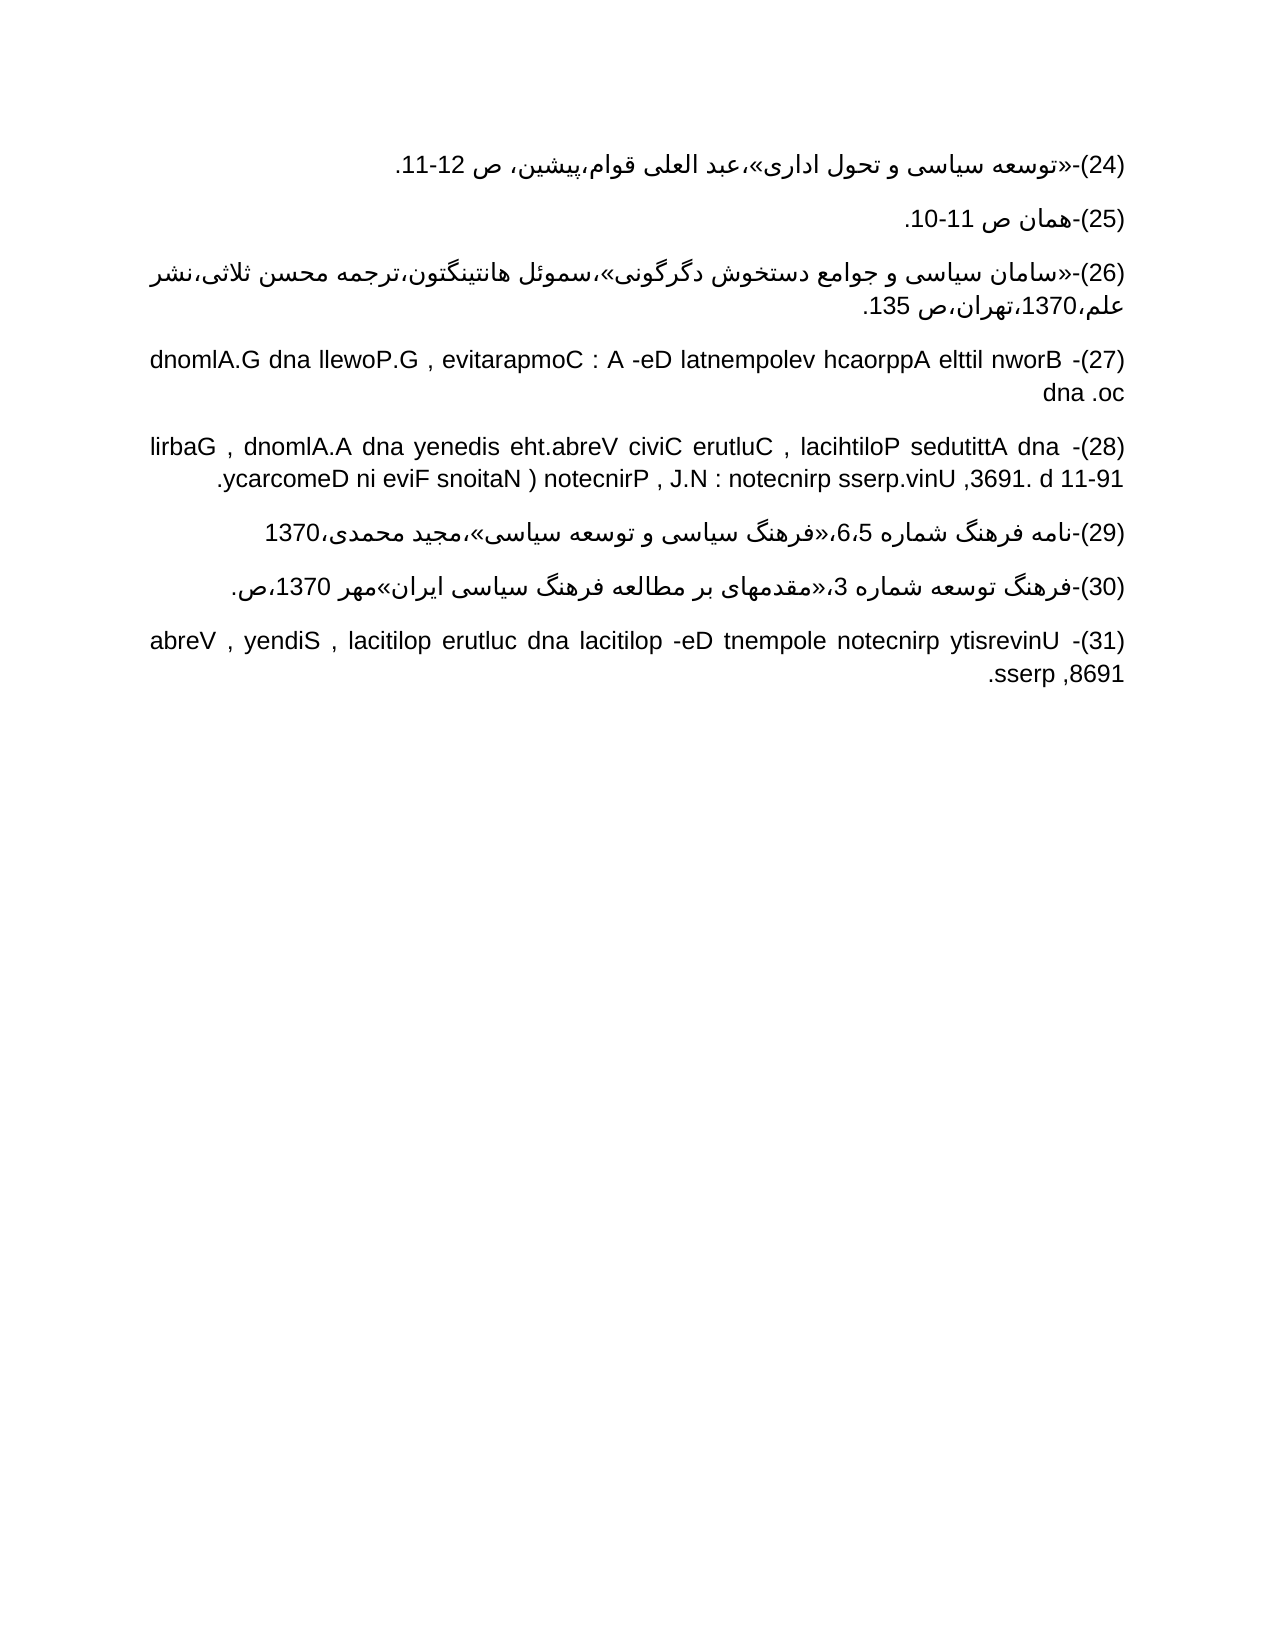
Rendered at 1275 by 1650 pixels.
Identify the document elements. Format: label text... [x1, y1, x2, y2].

text (26)-«سامان سیاسی و جوامع دستخوش دگرگونی»،سموئل‏ هانتینگتون،ترجمه محسن ثلاثی،نشر علم،1370،تهران،ص‏ 135. [150, 258, 1125, 319]
text (25)-همان ص 11-10. [150, 204, 1125, 233]
text (30)-فرهنگ توسعه شماره 3،«مقدمه‏ای بر مطالعه فرهنگ‏ سیاسی ایران»مهر 1370،ص. [150, 572, 1125, 601]
text (27)- dnomlA.G dna llewoP.G , evitarapmoC : A -eD latnempolev hcaorppA elttil nworB dna .oc [150, 344, 1125, 406]
text (28)- lirbaG , dnomlA.A dna yenedis eht.abreV civiC erutluC , lacihtiloP sedutittA dna ycarcomeD ni eviF snoitaN ) notecnirP , J.N : notecnirp sserp.vinU ,3691. d 11-91. [150, 431, 1125, 493]
text (31)- abreV , yendiS , lacitilop erutluc dna lacitilop -eD tnempole notecnirp ytisrevinU sserp ,8691. [150, 626, 1125, 688]
text (29)-نامه فرهنگ شماره 6،5،«فرهنگ سیاسی و توسعه‏ سیاسی»،مجید محمدی،1370 [150, 518, 1125, 547]
text (24)-«توسعه سیاسی و تحول اداری»،عبد العلی قوام،پیشین، ص 12-11. [150, 150, 1125, 179]
